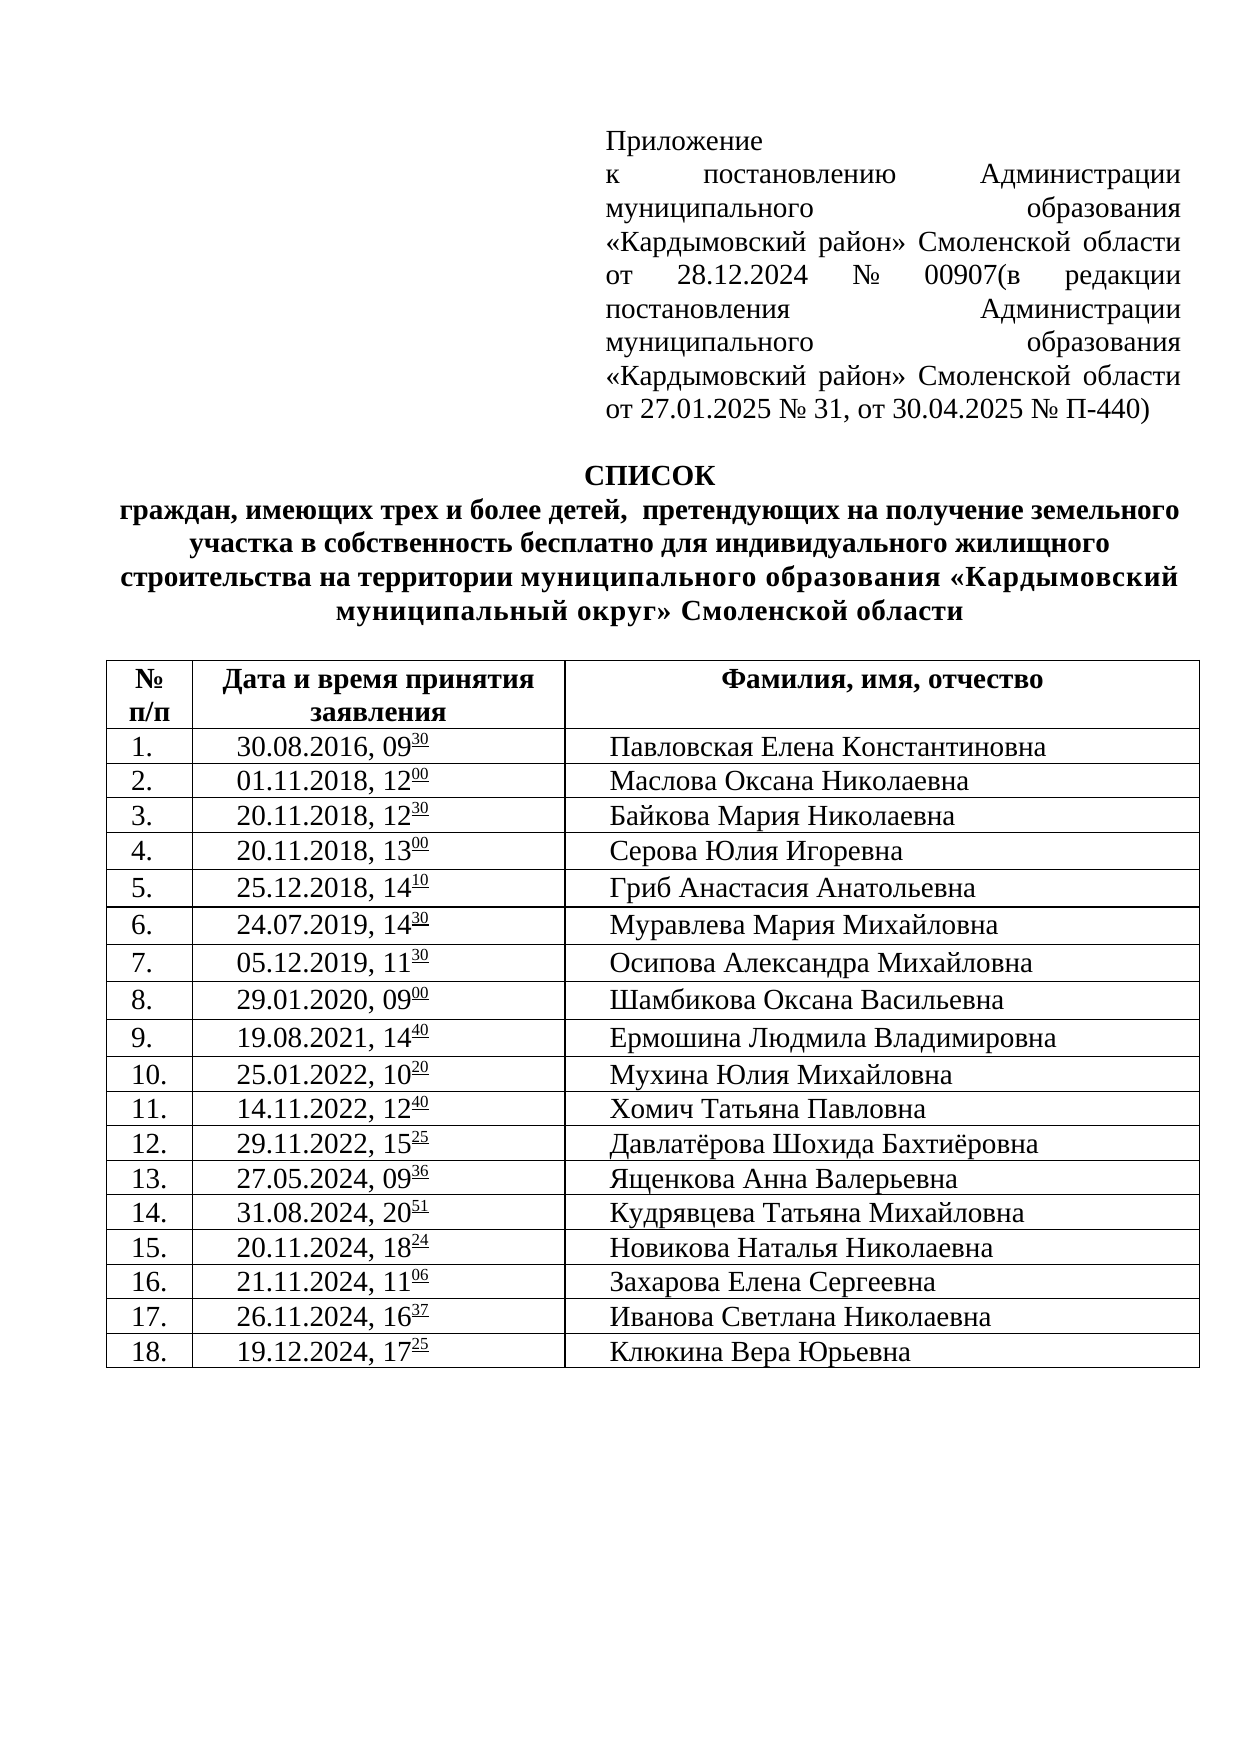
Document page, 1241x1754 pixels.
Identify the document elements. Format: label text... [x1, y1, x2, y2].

table_cell Серова Юлия Игоревна [566, 833, 1199, 869]
table_cell [107, 1195, 192, 1229]
table_cell Павловская Елена Константиновна [566, 729, 1199, 762]
table_cell Ященкова Анна Валерьевна [566, 1161, 1199, 1194]
table_cell 29.11.2022, 1525 [193, 1126, 564, 1160]
table_cell [107, 729, 192, 762]
table_cell 14.11.2022, 1240 [193, 1092, 564, 1125]
table_cell 20.11.2018, 1300 [193, 833, 564, 869]
table_cell 20.11.2024, 1824 [193, 1230, 564, 1263]
table_cell 20.11.2018, 1230 [193, 798, 564, 832]
table_cell Муравлева Мария Михайловна [566, 908, 1199, 944]
table_cell [107, 1265, 192, 1298]
table_cell 01.11.2018, 1200 [193, 764, 564, 797]
table_cell [107, 1334, 192, 1367]
table_cell 30.08.2016, 0930 [193, 729, 564, 762]
table_cell Давлатёрова Шохида Бахтиёровна [566, 1126, 1199, 1160]
table_cell [107, 1161, 192, 1194]
table_cell 26.11.2024, 1637 [193, 1299, 564, 1333]
table_cell Байкова Мария Николаевна [566, 798, 1199, 832]
table_cell 31.08.2024, 2051 [193, 1195, 564, 1229]
table_cell 24.07.2019, 1430 [193, 908, 564, 944]
table_cell 21.11.2024, 1106 [193, 1265, 564, 1298]
table_cell 27.05.2024, 0936 [193, 1161, 564, 1194]
table_cell [107, 764, 192, 797]
text СПИСОК [118, 458, 1181, 492]
table_cell [107, 1092, 192, 1125]
table_cell Клюкина Вера Юрьевна [566, 1334, 1199, 1367]
table_cell Ермошина Людмила Владимировна [566, 1020, 1199, 1056]
table_cell Шамбикова Оксана Васильевна [566, 982, 1199, 1019]
table_header № п/п [107, 661, 192, 728]
table_cell [107, 1020, 192, 1056]
table_cell Новикова Наталья Николаевна [566, 1230, 1199, 1263]
table_header Фамилия, имя, отчество [566, 661, 1199, 728]
table_cell [107, 982, 192, 1019]
text граждан, имеющих трех и более детей, претендующих на получение земельного участка в собственность бесплатно для индивидуального жилищного строительства на территории муниципального образования «Кардымовский муниципальный округ» Смоленской области [118, 492, 1181, 626]
table_cell [107, 945, 192, 981]
table_cell [107, 1299, 192, 1333]
text Приложение [605, 123, 1181, 157]
table_cell [107, 908, 192, 944]
table_cell [107, 1057, 192, 1091]
table_cell Осипова Александра Михайловна [566, 945, 1199, 981]
table_cell 25.12.2018, 1410 [193, 870, 564, 906]
table_cell 25.01.2022, 1020 [193, 1057, 564, 1091]
table_cell Иванова Светлана Николаевна [566, 1299, 1199, 1333]
table_cell Хомич Татьяна Павловна [566, 1092, 1199, 1125]
table_cell Гриб Анастасия Анатольевна [566, 870, 1199, 906]
table_cell 19.08.2021, 1440 [193, 1020, 564, 1056]
table_cell Маслова Оксана Николаевна [566, 764, 1199, 797]
text к постановлению Администрации муниципального образования «Кардымовский район» Смоленской области от 28.12.2024 № 00907(в редакции постановления Администрации муниципального образования «Кардымовский район» Смоленской области от 27.01.2025 № 31, от 30.04.2025 № П-440) [605, 157, 1181, 425]
table_cell 29.01.2020, 0900 [193, 982, 564, 1019]
table_cell Захарова Елена Сергеевна [566, 1265, 1199, 1298]
table_cell 19.12.2024, 1725 [193, 1334, 564, 1367]
table_cell Кудрявцева Татьяна Михайловна [566, 1195, 1199, 1229]
table_cell [107, 833, 192, 869]
table_header Дата и время принятия заявления [193, 661, 564, 728]
table_cell [107, 1230, 192, 1263]
table_cell Мухина Юлия Михайловна [566, 1057, 1199, 1091]
table_cell [107, 870, 192, 906]
table_cell [107, 1126, 192, 1160]
table_cell 05.12.2019, 1130 [193, 945, 564, 981]
table_cell [107, 798, 192, 832]
